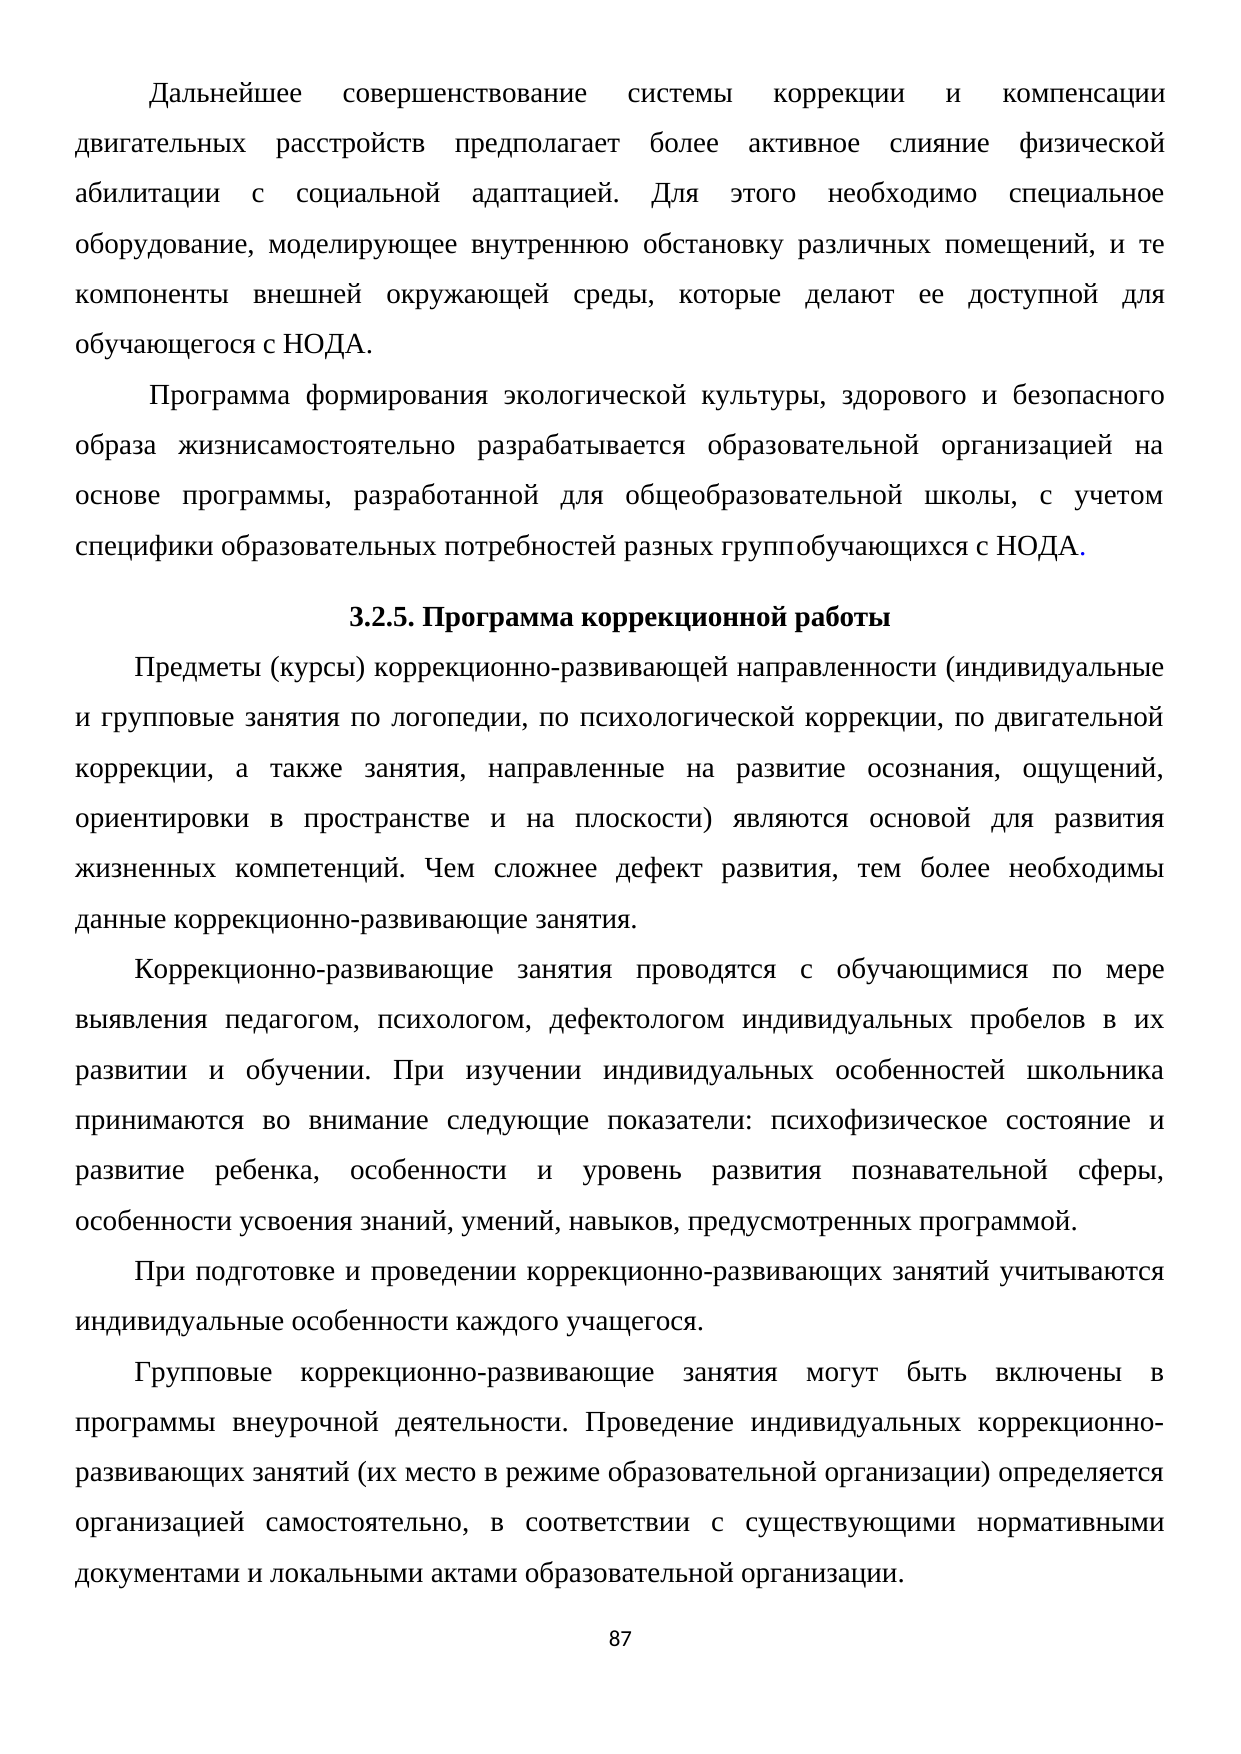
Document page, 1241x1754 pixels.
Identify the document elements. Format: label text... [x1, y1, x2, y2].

text Дальнейшее совершенствование системы коррекции и компенсации двигательных расстройств предполагает более активное слияние физической абилитации с социальной адаптацией. Для этого необходимо специальное оборудование, моделирующее внутреннюю обстановку различных помещений, и те компоненты внешней окружающей среды, которые делают ее доступной для обучающегося с НОДА. [75, 75, 1165, 360]
subtitle 3.2.5. Программа коррекционной работы [75, 599, 1165, 632]
text Групповые коррекционно-развивающие занятия могут быть включены в программы внеурочной деятельности. Проведение индивидуальных коррекционно-развивающих занятий (их место в режиме образовательной организации) определяется организацией самостоятельно, в соответствии с существующими нормативными документами и локальными актами образовательной организации. [75, 1354, 1165, 1588]
text При подготовке и проведении коррекционно-развивающих занятий учитываются индивидуальные особенности каждого учащегося. [75, 1253, 1165, 1337]
text Предметы (курсы) коррекционно-развивающей направленности (индивидуальные и групповые занятия по логопедии, по психологической коррекции, по двигательной коррекции, а также занятия, направленные на развитие осознания, ощущений, ориентировки в пространстве и на плоскости) являются основой для развития жизненных компетенций. Чем сложнее дефект развития, тем более необходимы данные коррекционно-развивающие занятия. [75, 649, 1165, 934]
text Коррекционно-развивающие занятия проводятся с обучающимися по мере выявления педагогом, психологом, дефектологом индивидуальных пробелов в их развитии и обучении. При изучении индивидуальных особенностей школьника принимаются во внимание следующие показатели: психофизическое состояние и развитие ребенка, особенности и уровень развития познавательной сферы, особенности усвоения знаний, умений, навыков, предусмотренных программой. [75, 951, 1165, 1236]
text Программа формирования экологической культуры, здорового и безопасного образа жизнисамостоятельно разрабатывается образовательной организацией на основе программы, разработанной для общеобразовательной школы, с учетом специфики образовательных потребностей разных группобучающихся с НОДА. [75, 377, 1165, 561]
